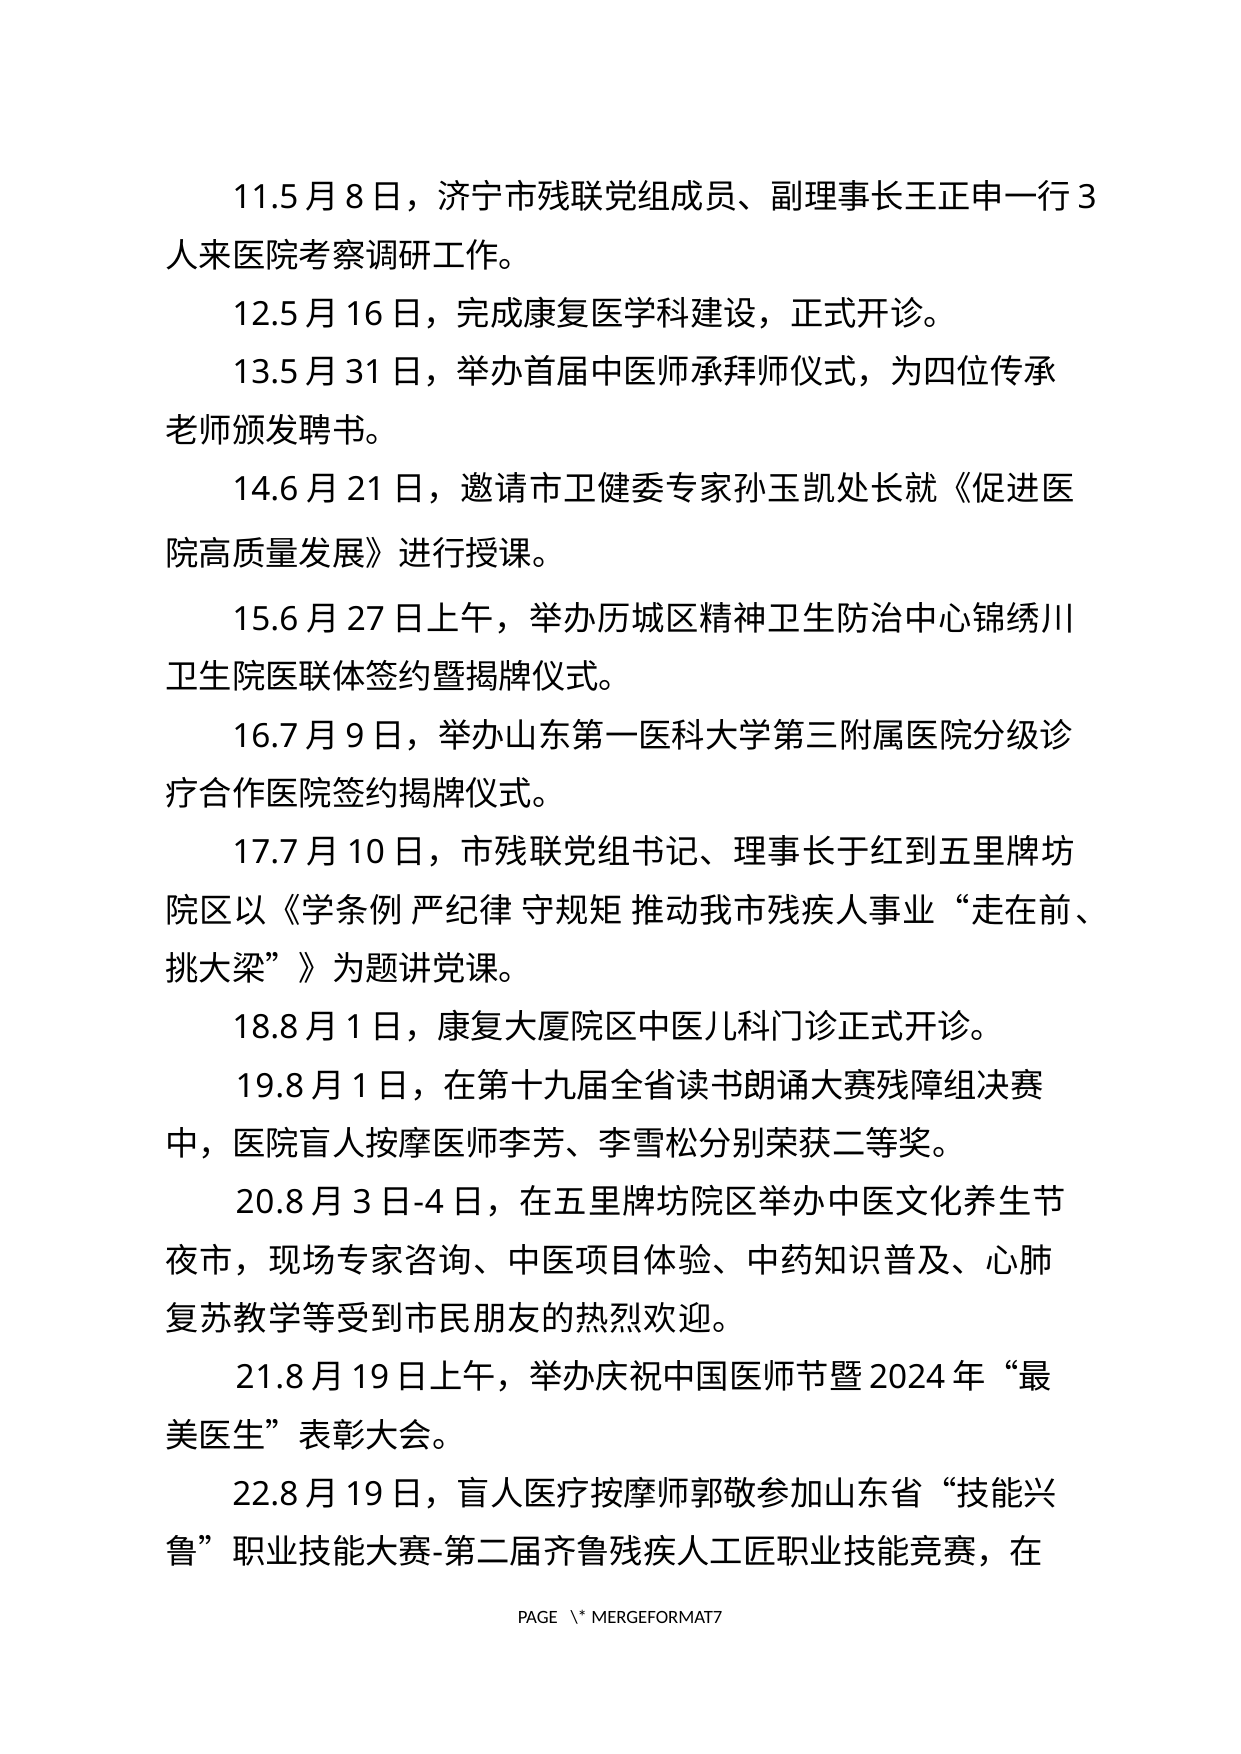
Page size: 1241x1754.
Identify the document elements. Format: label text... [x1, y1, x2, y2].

text 13.5月31日，举办首届中医师承拜师仪式，为四位传承老师颁发聘书。 [165, 337, 1075, 454]
text 11.5月8日，济宁市残联党组成员、副理事长王正申一行3人来医院考察调研工作。 [165, 162, 1098, 279]
text 14.6月21日，邀请市卫健委专家孙玉凯处长就《促进医院高质量发展》进行授课。 [165, 454, 1075, 584]
text 19.8月1日，在第十九届全省读书朗诵大赛残障组决赛中，医院盲人按摩医师李芳、李雪松分别荣获二等奖。 [165, 1050, 1075, 1167]
text 17.7月10日，市残联党组书记、理事长于红到五里牌坊院区以《学条例 严纪律 守规矩 推动我市残疾人事业“走在前、挑大梁”》为题讲党课。 [165, 817, 1075, 992]
text 16.7月9日，举办山东第一医科大学第三附属医院分级诊疗合作医院签约揭牌仪式。 [165, 700, 1075, 817]
text 12.5月16日，完成康复医学科建设，正式开诊。 [165, 279, 1098, 337]
text 15.6月27日上午，举办历城区精神卫生防治中心锦绣川卫生院医联体签约暨揭牌仪式。 [165, 584, 1075, 700]
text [165, 1459, 1075, 1575]
text 18.8月1日，康复大厦院区中医儿科门诊正式开诊。 [165, 992, 1075, 1050]
text 20.8月3日-4日，在五里牌坊院区举办中医文化养生节夜市，现场专家咨询、中医项目体验、中药知识普及、心肺复苏教学等受到市民朋友的热烈欢迎。 [165, 1167, 1075, 1342]
text 21.8月19日上午，举办庆祝中国医师节暨2024年“最美医生”表彰大会。 [165, 1342, 1075, 1459]
